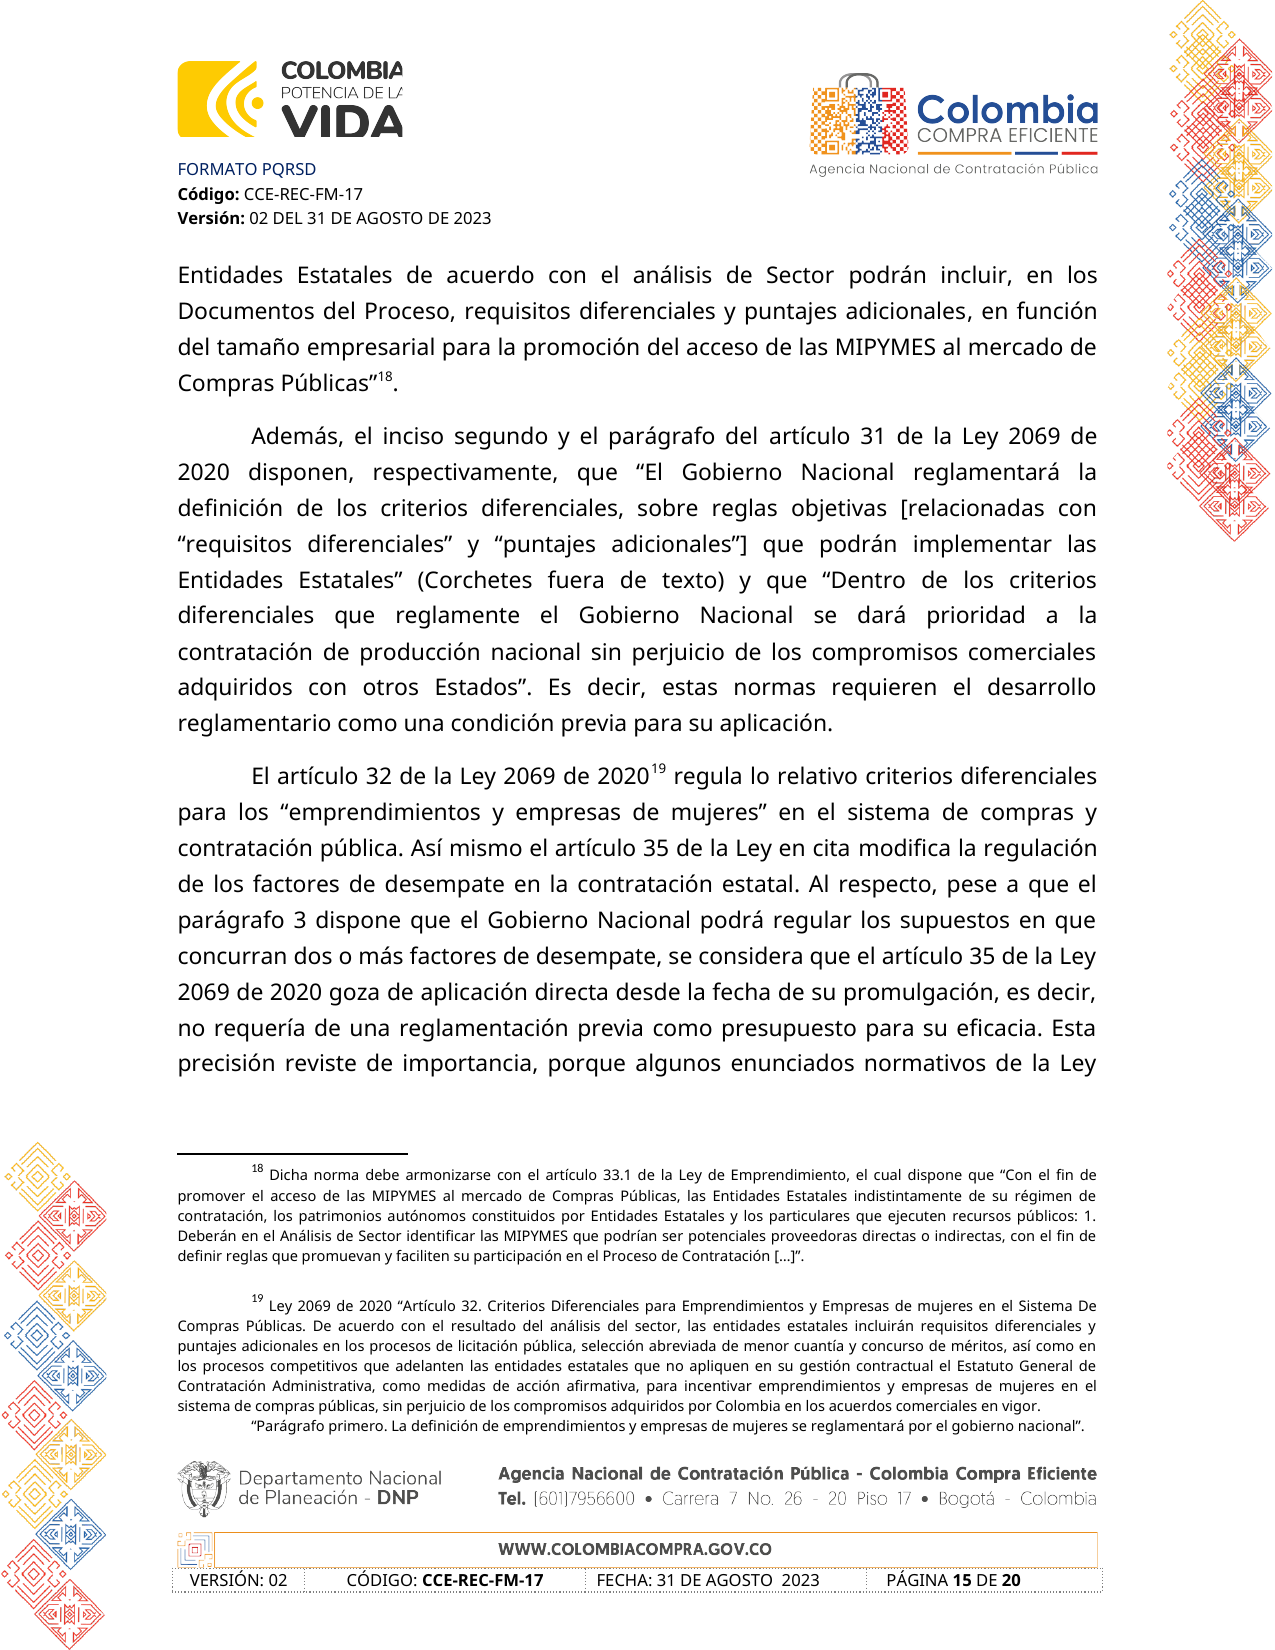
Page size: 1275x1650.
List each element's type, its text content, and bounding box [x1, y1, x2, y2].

text Además, el inciso segundo y el parágrafo del artículo 31 de la Ley 2069 de 2020 disponen, respectivamente, que “El Gobierno Nacional reglamentará la definición de los criterios diferenciales, sobre reglas objetivas [relacionadas con “requisitos diferenciales” y “puntajes adicionales”] que podrán implementar las Entidades Estatales” (Corchetes fuera de texto) y que “Dentro de los criterios diferenciales que reglamente el Gobierno Nacional se dará prioridad a la contratación de producción nacional sin perjuicio de los compromisos comerciales adquiridos con otros Estados”. Es decir, estas normas requieren el desarrollo reglamentario como una condición previa para su aplicación. [177, 420, 1098, 738]
text El artículo 32 de la Ley 2069 de 2020 regula lo relativo criterios diferenciales para los “emprendimientos y empresas de mujeres” en el sistema de compras y contratación pública. Así mismo el artículo 35 de la Ley en cita modifica la regulación de los factores de desempate en la contratación estatal. Al respecto, pese a que el parágrafo 3 dispone que el Gobierno Nacional podrá regular los supuestos en que concurran dos o más factores de desempate, se considera que el artículo 35 de la Ley 2069 de 2020 goza de aplicación directa desde la fecha de su promulgación, es decir, no requería de una reglamentación previa como presupuesto para su eficacia. Esta precisión reviste de importancia, porque algunos enunciados normativos de la Ley bajo análisis establecen un mandato de reglamentación, dirigido al Gobierno Nacional, como condición para aplicar lo dispuesto en ella. [177, 760, 1098, 1079]
picture [177, 1461, 1098, 1568]
picture [0, 1141, 106, 1648]
picture [177, 61, 402, 137]
picture [809, 73, 1098, 177]
picture [1165, 0, 1272, 539]
